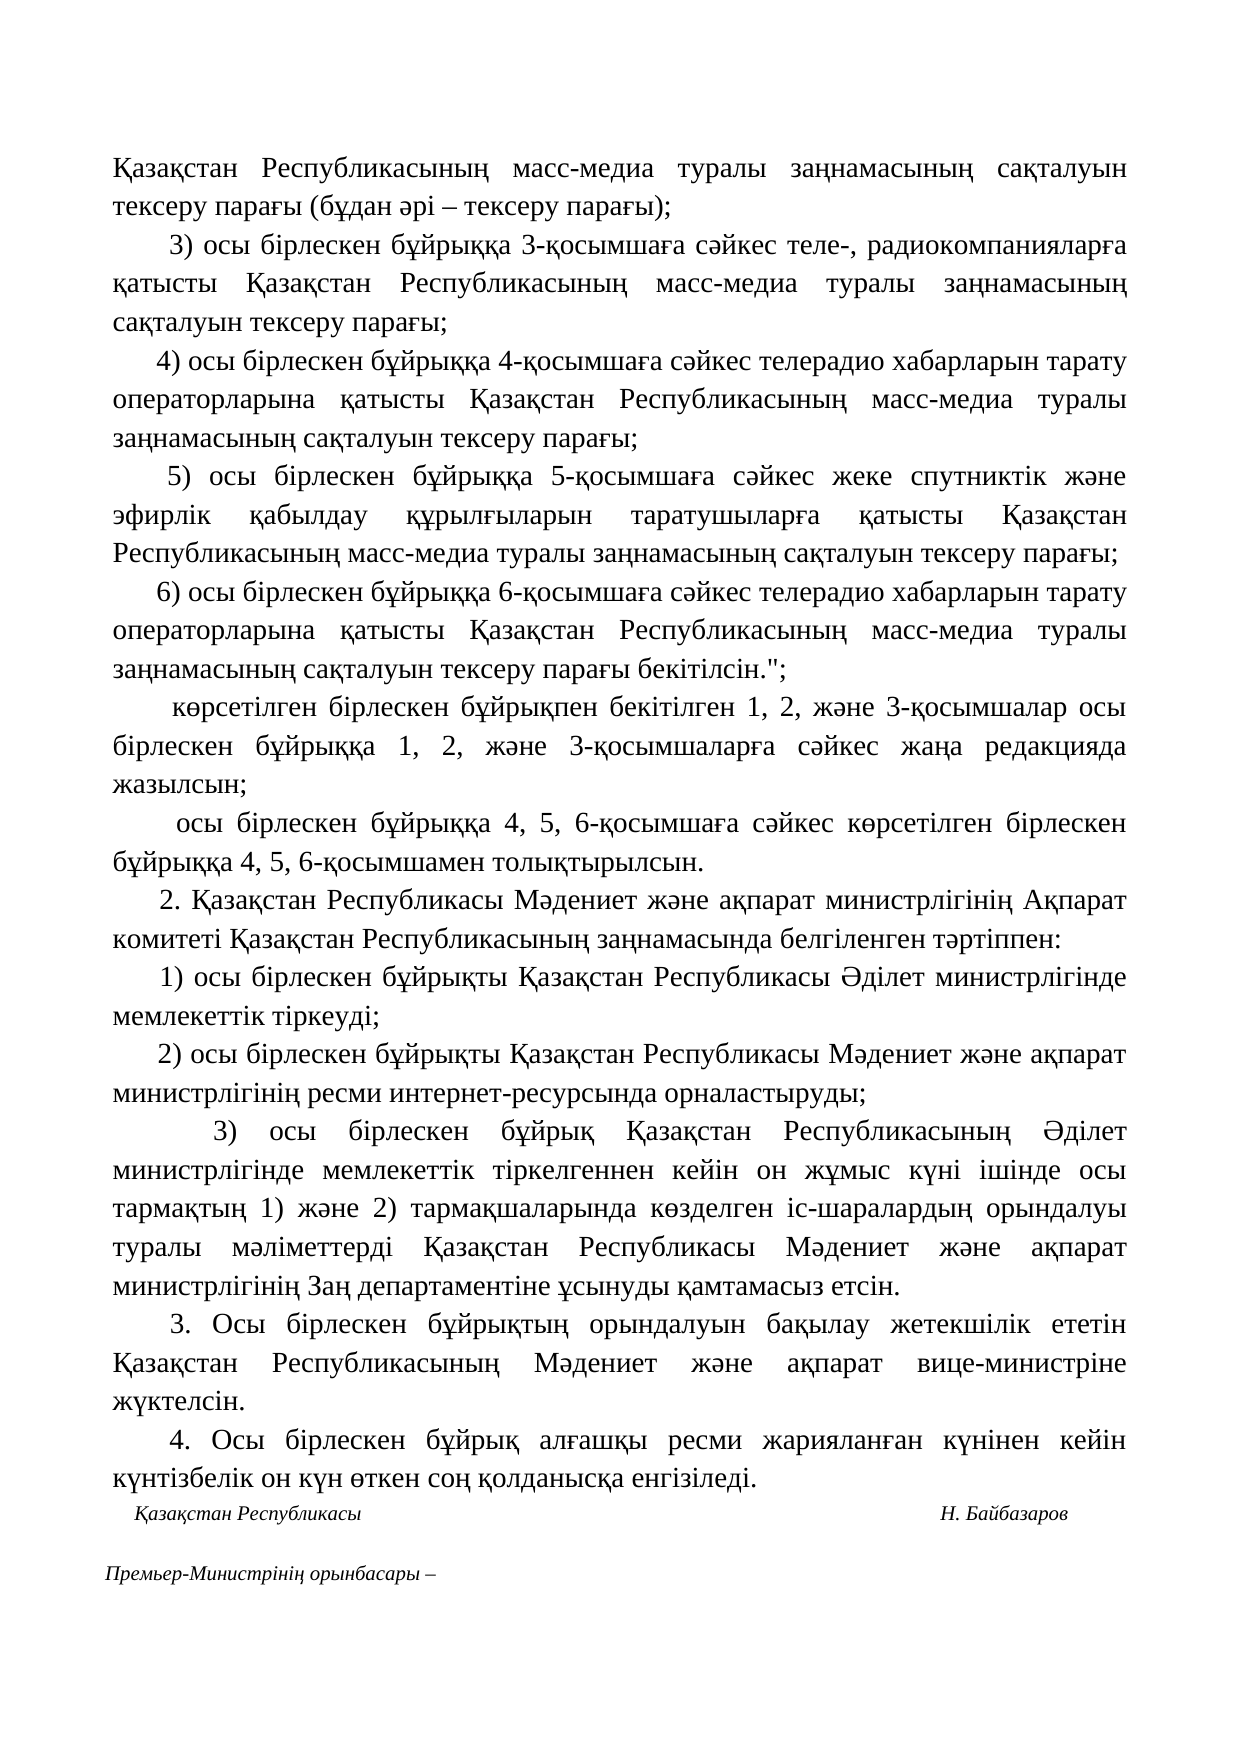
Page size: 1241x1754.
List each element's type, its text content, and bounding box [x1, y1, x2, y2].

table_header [101, 1499, 939, 1592]
text 3) осы бірлескен бұйрыққа 3-қосымшаға сәйкес теле-, радиокомпанияларға қатысты Қазақстан Республикасының масс-медиа туралы заңнамасының сақталуын тексеру парағы; [112, 227, 1128, 338]
text 2) осы бірлескен бұйрықты Қазақстан Республикасы Мәдениет және ақпарат министрлігінің ресми интернет-ресурсында орналастыруды; [112, 1036, 1128, 1108]
table_header Н. Байбазаров [939, 1499, 1240, 1592]
text 4. Осы бірлескен бұйрық алғашқы ресми жарияланған күнінен кейін күнтізбелік он күн өткен соң қолданысқа енгізіледі. [112, 1422, 1128, 1494]
text көрсетілген бірлескен бұйрықпен бекітілген 1, 2, және 3-қосымшалар осы бірлескен бұйрыққа 1, 2, және 3-қосымшаларға сәйкес жаңа редакцияда жазылсын; [112, 689, 1128, 800]
text 3) осы бірлескен бұйрық Қазақстан Республикасының Әділет министрлігінде мемлекеттік тіркелгеннен кейін он жұмыс күні ішінде осы тармақтың 1) және 2) тармақшаларында көзделген іс-шаралардың орындалуы туралы мәліметтерді Қазақстан Республикасы Мәдениет және ақпарат министрлігінің Заң департаментіне ұсынуды қамтамасыз етсін. [112, 1113, 1128, 1301]
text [112, 150, 1128, 222]
text 5) осы бірлескен бұйрыққа 5-қосымшаға сәйкес жеке спутниктік және эфирлік қабылдау құрылғыларын таратушыларға қатысты Қазақстан Республикасының масс-медиа туралы заңнамасының сақталуын тексеру парағы; [112, 458, 1128, 569]
text 3. Осы бірлескен бұйрықтың орындалуын бақылау жетекшілік ететін Қазақстан Республикасының Мәдениет және ақпарат вице-министріне жүктелсін. [112, 1306, 1128, 1417]
text 2. Қазақстан Республикасы Мәдениет және ақпарат министрлігінің Ақпарат комитеті Қазақстан Республикасының заңнамасында белгіленген тәртіппен: [112, 882, 1128, 954]
text 6) осы бірлескен бұйрыққа 6-қосымшаға сәйкес телерадио хабарларын тарату операторларына қатысты Қазақстан Республикасының масс-медиа туралы заңнамасының сақталуын тексеру парағы бекітілсін."; [112, 574, 1128, 684]
text 1) осы бірлескен бұйрықты Қазақстан Республикасы Әділет министрлігінде мемлекеттік тіркеуді; [112, 959, 1128, 1031]
text осы бірлескен бұйрыққа 4, 5, 6-қосымшаға сәйкес көрсетілген бірлескен бұйрыққа 4, 5, 6-қосымшамен толықтырылсын. [112, 805, 1128, 877]
text 4) осы бірлескен бұйрыққа 4-қосымшаға сәйкес телерадио хабарларын тарату операторларына қатысты Қазақстан Республикасының масс-медиа туралы заңнамасының сақталуын тексеру парағы; [112, 343, 1128, 453]
